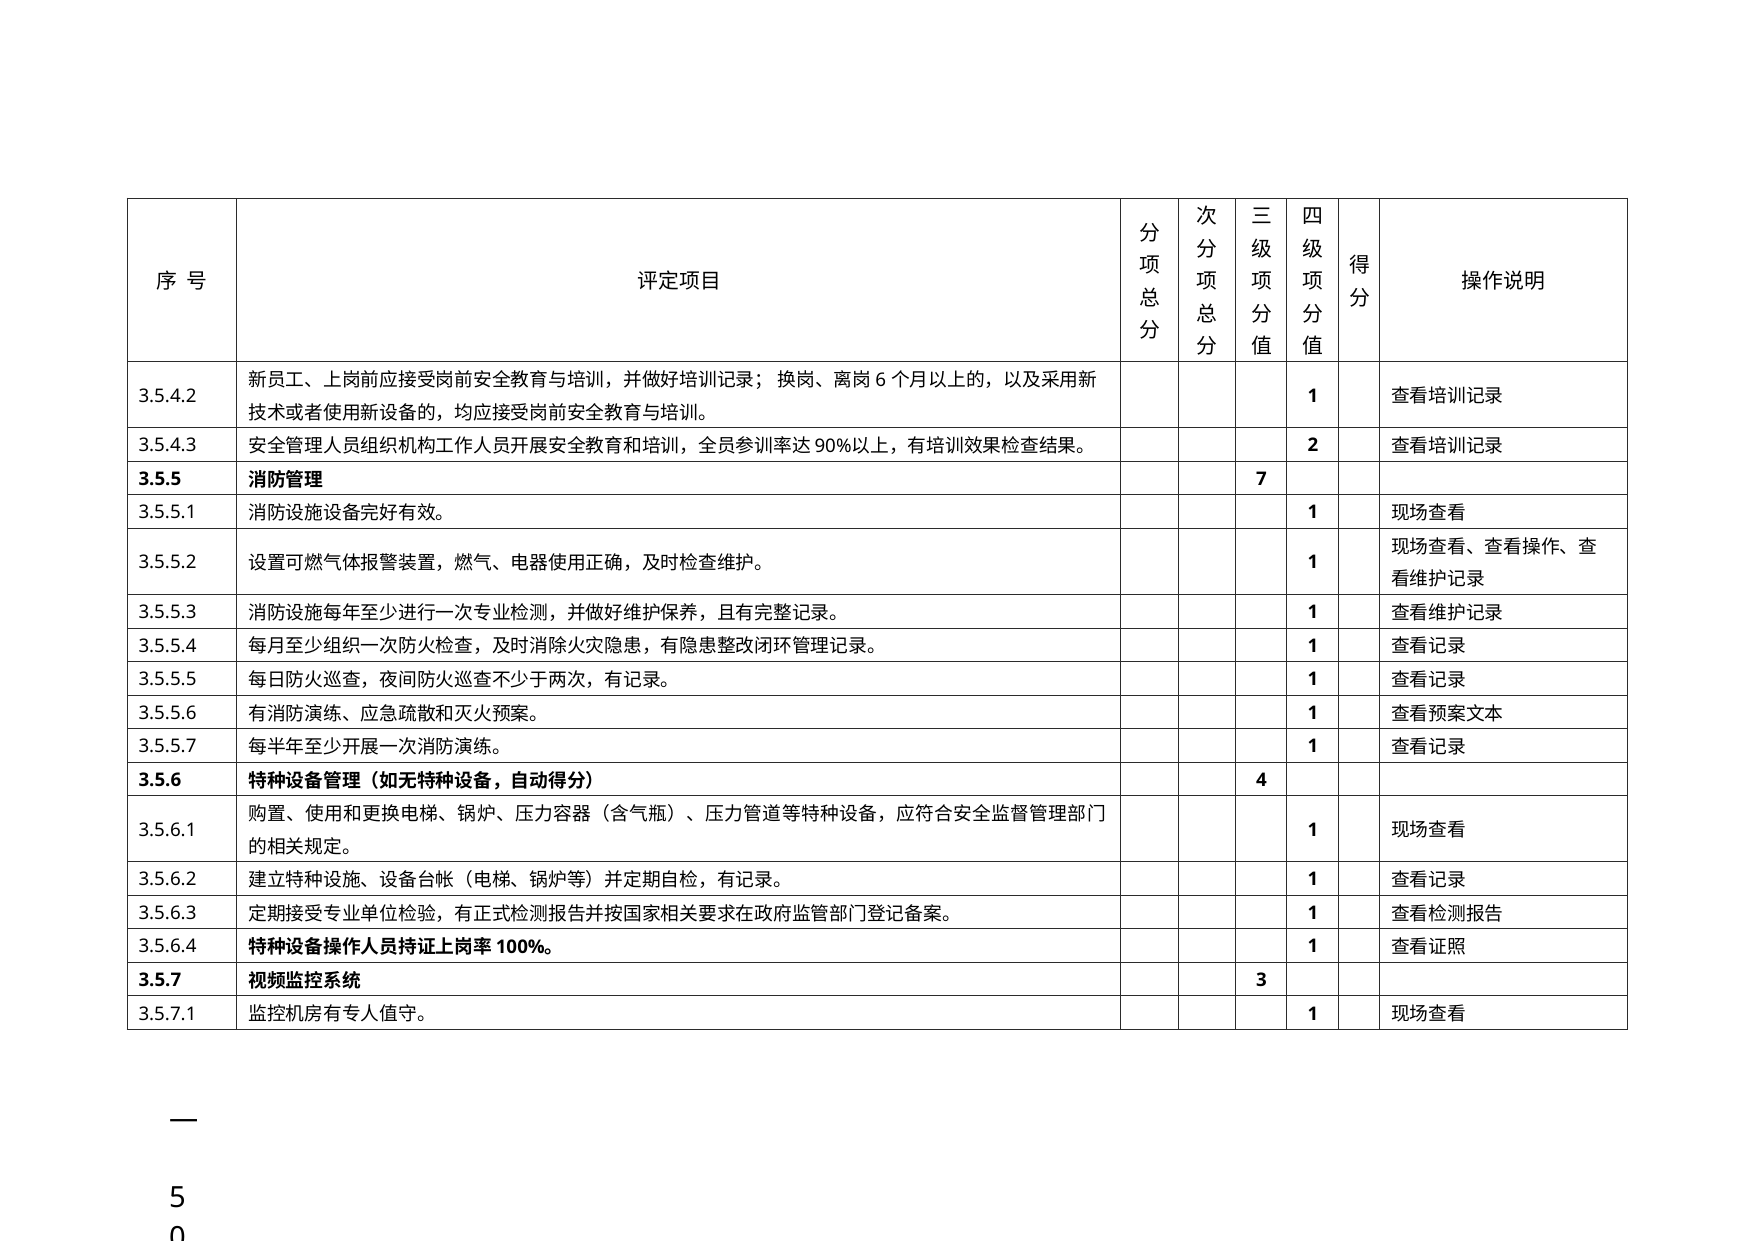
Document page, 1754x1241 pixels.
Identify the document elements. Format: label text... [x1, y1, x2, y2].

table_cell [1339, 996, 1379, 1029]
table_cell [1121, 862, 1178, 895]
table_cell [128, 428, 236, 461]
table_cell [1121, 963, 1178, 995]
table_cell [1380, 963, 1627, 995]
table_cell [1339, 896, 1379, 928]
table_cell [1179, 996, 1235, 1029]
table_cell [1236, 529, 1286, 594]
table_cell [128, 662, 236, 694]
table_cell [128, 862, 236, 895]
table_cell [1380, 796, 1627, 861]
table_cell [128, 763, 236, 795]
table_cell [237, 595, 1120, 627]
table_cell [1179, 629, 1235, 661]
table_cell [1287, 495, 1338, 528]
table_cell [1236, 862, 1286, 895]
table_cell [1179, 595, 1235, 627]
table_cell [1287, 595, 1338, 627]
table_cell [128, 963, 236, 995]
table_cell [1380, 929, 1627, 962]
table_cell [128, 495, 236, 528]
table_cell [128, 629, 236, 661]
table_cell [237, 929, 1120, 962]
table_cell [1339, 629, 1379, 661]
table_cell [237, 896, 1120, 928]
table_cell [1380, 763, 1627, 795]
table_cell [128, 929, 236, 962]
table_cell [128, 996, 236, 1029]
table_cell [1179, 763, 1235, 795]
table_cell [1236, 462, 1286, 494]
table_header 评定项目 [237, 199, 1120, 361]
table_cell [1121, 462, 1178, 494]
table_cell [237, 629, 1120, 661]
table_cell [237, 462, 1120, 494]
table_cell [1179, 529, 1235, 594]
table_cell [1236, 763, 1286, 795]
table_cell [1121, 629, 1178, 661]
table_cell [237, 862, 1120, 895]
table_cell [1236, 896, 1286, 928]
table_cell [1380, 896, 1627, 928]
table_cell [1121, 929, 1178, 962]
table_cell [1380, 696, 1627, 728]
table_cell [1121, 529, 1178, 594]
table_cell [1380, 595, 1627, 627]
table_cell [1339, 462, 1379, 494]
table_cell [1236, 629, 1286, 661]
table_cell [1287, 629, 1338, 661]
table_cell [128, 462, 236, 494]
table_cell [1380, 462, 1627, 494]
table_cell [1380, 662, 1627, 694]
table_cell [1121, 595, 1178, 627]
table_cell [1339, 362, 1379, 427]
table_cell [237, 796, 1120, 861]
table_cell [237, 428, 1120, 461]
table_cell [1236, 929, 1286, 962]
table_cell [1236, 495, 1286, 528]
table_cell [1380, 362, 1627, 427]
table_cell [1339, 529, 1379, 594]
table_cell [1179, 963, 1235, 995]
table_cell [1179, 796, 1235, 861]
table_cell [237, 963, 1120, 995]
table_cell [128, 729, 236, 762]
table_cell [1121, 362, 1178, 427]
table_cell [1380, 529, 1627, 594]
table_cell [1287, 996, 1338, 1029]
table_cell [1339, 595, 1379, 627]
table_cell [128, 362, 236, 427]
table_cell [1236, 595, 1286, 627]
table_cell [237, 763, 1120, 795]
table_header 四级项分值 [1287, 199, 1338, 361]
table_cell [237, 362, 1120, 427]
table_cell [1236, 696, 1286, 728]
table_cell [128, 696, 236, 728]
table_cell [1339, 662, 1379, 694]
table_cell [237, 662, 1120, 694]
table_header 操作说明 [1380, 199, 1627, 361]
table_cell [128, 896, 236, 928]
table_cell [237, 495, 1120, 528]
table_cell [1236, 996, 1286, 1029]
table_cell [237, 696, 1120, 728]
table_header 序 号 [128, 199, 236, 361]
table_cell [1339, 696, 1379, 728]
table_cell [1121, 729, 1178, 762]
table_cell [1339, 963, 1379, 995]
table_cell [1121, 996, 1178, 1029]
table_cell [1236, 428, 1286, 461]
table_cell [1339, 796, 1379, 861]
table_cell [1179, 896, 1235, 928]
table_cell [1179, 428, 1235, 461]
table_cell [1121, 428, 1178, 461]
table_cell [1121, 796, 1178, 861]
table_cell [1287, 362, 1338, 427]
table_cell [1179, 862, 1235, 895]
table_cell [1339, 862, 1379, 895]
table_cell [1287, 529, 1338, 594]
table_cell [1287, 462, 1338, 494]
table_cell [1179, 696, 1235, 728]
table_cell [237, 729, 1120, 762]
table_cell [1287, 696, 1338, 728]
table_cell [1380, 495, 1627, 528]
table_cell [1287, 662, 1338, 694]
table_header 分 项 总 分 [1121, 199, 1178, 361]
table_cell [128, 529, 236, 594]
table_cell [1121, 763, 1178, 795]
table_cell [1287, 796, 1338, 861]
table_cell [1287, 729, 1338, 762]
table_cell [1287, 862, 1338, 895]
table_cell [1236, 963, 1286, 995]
table_header 次 分 项 总 分 [1179, 199, 1235, 361]
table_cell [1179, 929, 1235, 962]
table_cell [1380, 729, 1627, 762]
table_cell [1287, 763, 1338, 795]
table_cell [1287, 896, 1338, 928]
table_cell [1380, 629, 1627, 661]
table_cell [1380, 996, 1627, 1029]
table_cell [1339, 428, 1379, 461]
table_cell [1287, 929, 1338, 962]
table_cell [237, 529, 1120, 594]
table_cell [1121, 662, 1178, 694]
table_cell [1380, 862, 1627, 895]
table_header 三级项分值 [1236, 199, 1286, 361]
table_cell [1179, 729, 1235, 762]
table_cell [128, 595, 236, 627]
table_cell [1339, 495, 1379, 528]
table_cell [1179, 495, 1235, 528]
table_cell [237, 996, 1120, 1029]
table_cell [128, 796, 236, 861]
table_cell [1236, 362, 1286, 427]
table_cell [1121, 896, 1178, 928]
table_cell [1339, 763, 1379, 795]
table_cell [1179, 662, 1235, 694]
table_header 得分 [1339, 199, 1379, 361]
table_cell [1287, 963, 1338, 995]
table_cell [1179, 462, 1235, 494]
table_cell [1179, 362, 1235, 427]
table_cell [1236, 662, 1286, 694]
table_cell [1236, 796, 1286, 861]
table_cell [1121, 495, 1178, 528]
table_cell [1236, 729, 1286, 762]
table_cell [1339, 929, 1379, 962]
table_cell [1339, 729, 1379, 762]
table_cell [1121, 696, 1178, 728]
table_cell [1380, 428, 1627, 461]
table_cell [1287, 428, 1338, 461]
